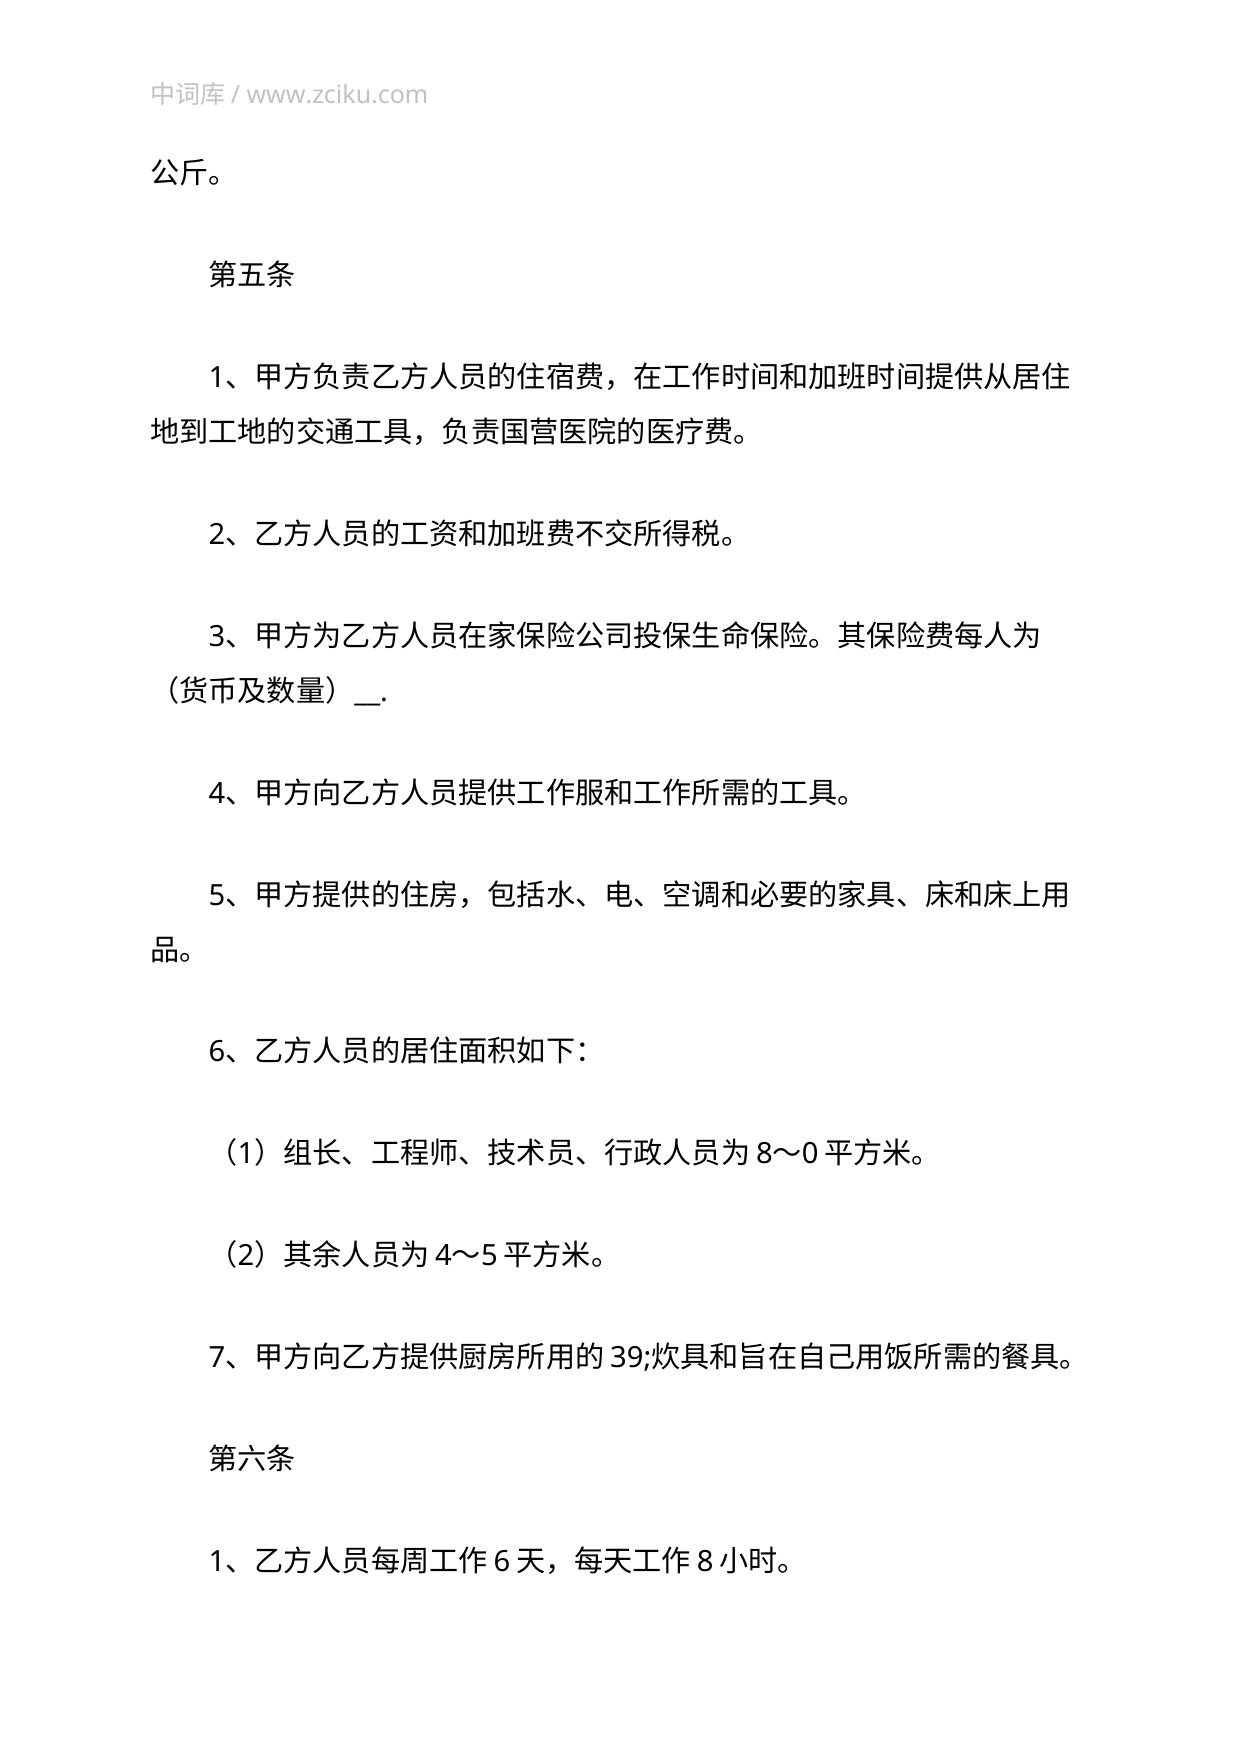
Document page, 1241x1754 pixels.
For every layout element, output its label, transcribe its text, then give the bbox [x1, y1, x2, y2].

text 第六条 [150, 1436, 1090, 1478]
text 1、乙方人员每周工作6天，每天工作8小时。 [150, 1538, 1090, 1580]
text 2、乙方人员的工资和加班费不交所得税。 [150, 510, 1090, 553]
text 7、甲方向乙方提供厨房所用的39;炊具和旨在自己用饭所需的餐具。 [150, 1334, 1090, 1376]
text 6、乙方人员的居住面积如下： [150, 1028, 1090, 1070]
text 第五条 [150, 252, 1090, 294]
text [150, 150, 1090, 192]
text 4、甲方向乙方人员提供工作服和工作所需的工具。 [150, 769, 1090, 812]
text 1、甲方负责乙方人员的住宿费，在工作时间和加班时间提供从居住地到工地的交通工具，负责国营医院的医疗费。 [150, 353, 1090, 451]
text 5、甲方提供的住房，包括水、电、空调和必要的家具、床和床上用品。 [150, 871, 1090, 968]
text （2）其余人员为4～5平方米。 [150, 1232, 1090, 1274]
text 3、甲方为乙方人员在家保险公司投保生命保险。其保险费每人为（货币及数量）__. [150, 612, 1090, 710]
text （1）组长、工程师、技术员、行政人员为8～0平方米。 [150, 1130, 1090, 1172]
